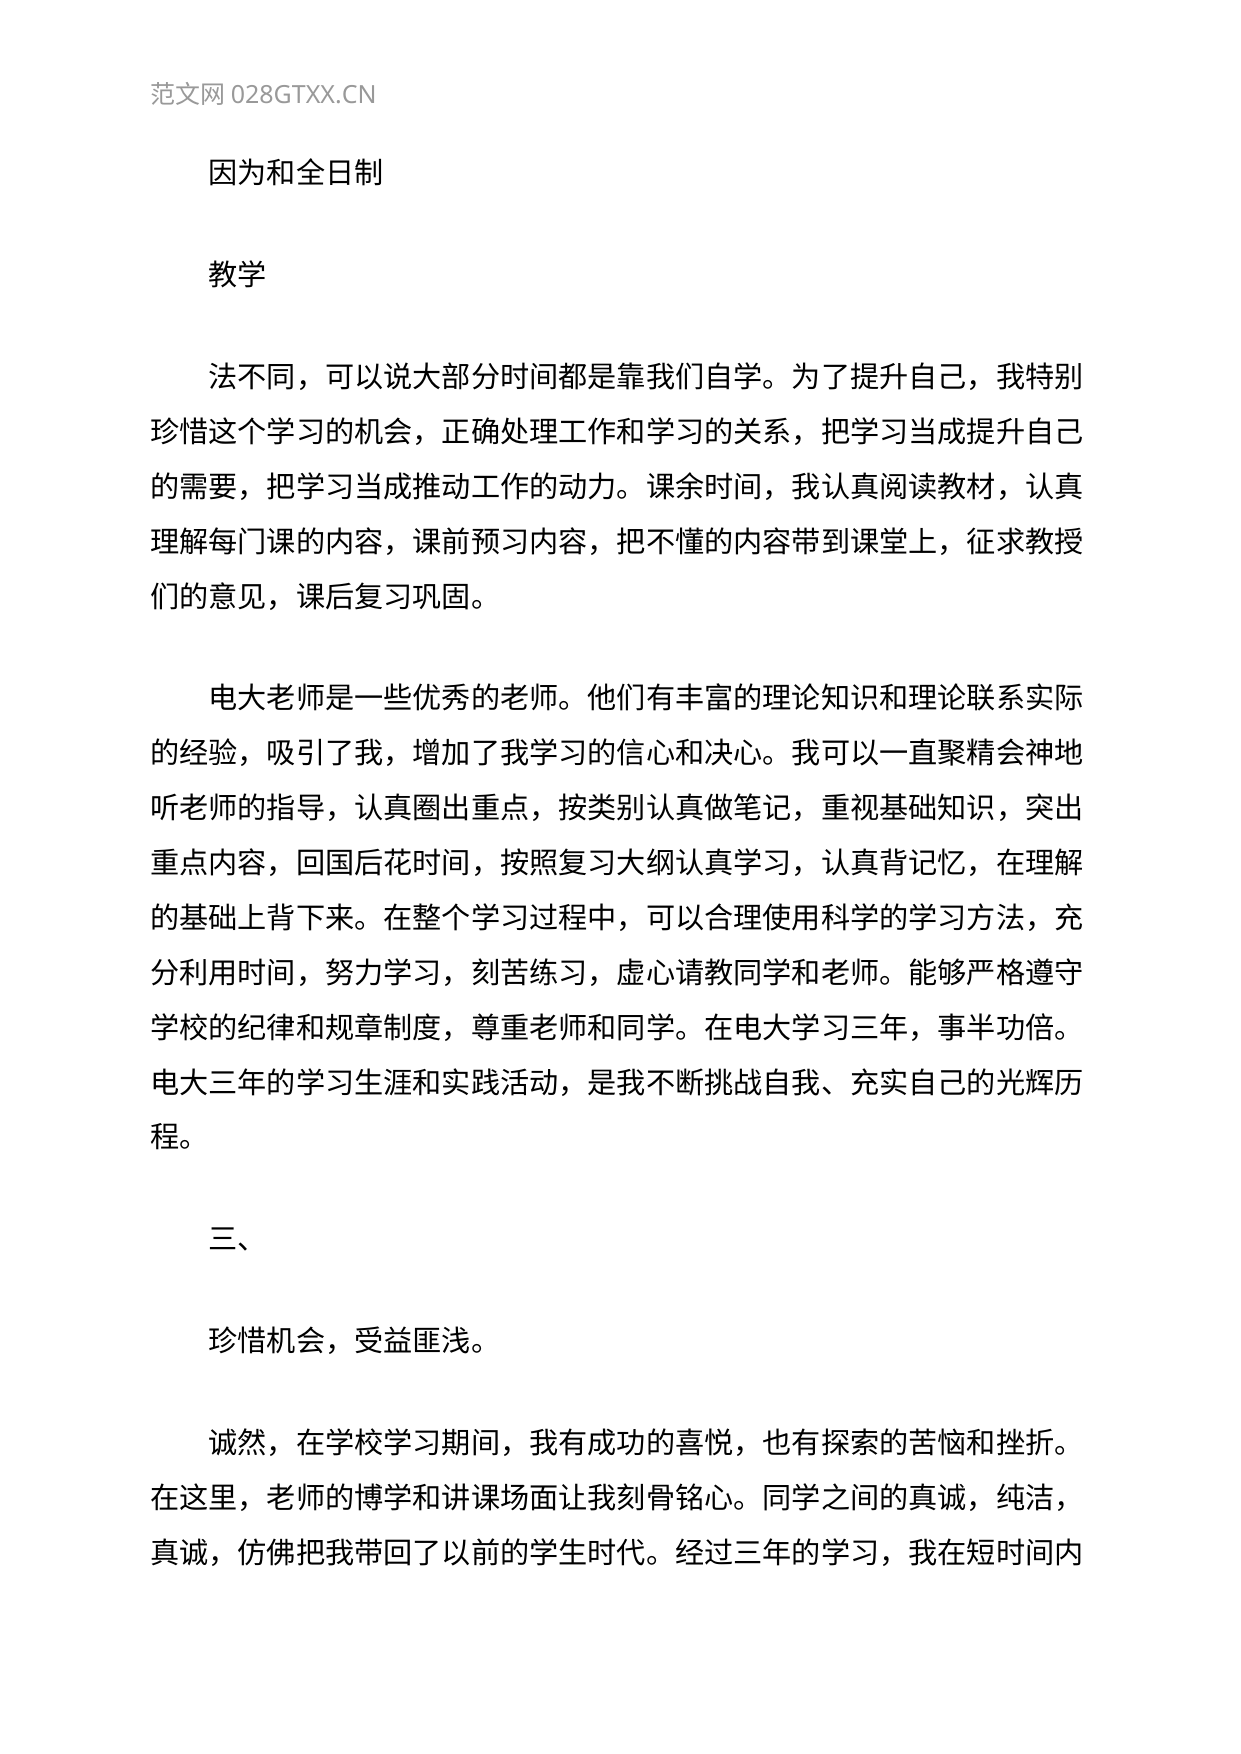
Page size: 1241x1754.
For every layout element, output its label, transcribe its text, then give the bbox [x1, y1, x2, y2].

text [150, 1419, 1090, 1571]
text 因为和全日制 [150, 150, 1090, 192]
text 教学 [150, 252, 1090, 294]
text 法不同，可以说大部分时间都是靠我们自学。为了提升自己，我特别珍惜这个学习的机会，正确处理工作和学习的关系，把学习当成提升自己的需要，把学习当成推动工作的动力。课余时间，我认真阅读教材，认真理解每门课的内容，课前预习内容，把不懂的内容带到课堂上，征求教授们的意见，课后复习巩固。 [150, 353, 1090, 615]
text 珍惜机会，受益匪浅。 [150, 1318, 1090, 1360]
text 三、 [150, 1216, 1090, 1258]
text 电大老师是一些优秀的老师。他们有丰富的理论知识和理论联系实际的经验，吸引了我，增加了我学习的信心和决心。我可以一直聚精会神地听老师的指导，认真圈出重点，按类别认真做笔记，重视基础知识，突出重点内容，回国后花时间，按照复习大纲认真学习，认真背记忆，在理解的基础上背下来。在整个学习过程中，可以合理使用科学的学习方法，充分利用时间，努力学习，刻苦练习，虚心请教同学和老师。能够严格遵守学校的纪律和规章制度，尊重老师和同学。在电大学习三年，事半功倍。电大三年的学习生涯和实践活动，是我不断挑战自我、充实自己的光辉历程。 [150, 675, 1090, 1156]
